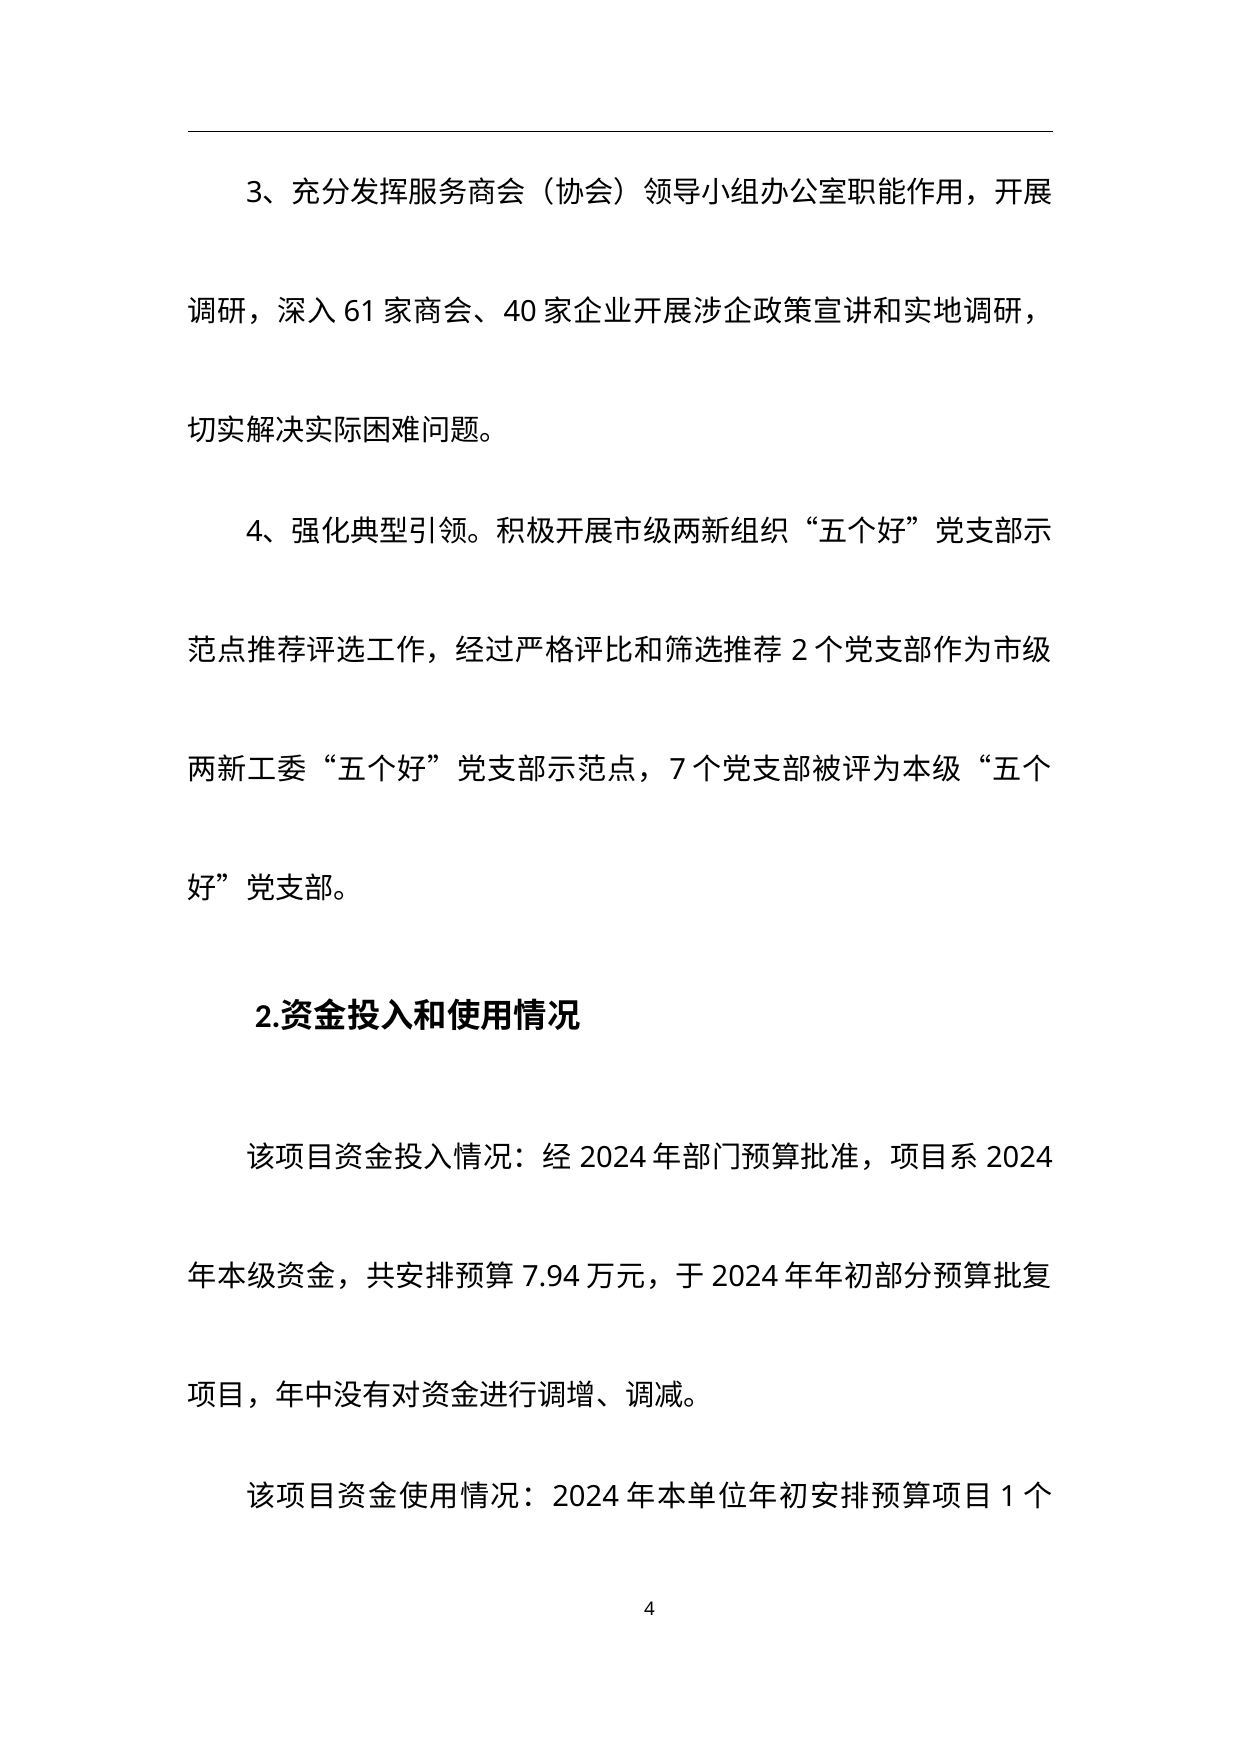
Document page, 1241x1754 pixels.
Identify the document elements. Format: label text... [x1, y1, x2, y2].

text 该项目资金投入情况：经2024年部门预算批准，项目系2024年本级资金，共安排预算7.94万元，于2024年年初部分预算批复项目，年中没有对资金进行调增、调减。 [187, 1115, 1053, 1432]
list 充分发挥服务商会（协会）领导小组办公室职能作用，开展调研，深入61家商会、40家企业开展涉企政策宣讲和实地调研，切实解决实际困难问题。 [187, 150, 1053, 467]
list 强化典型引领。积极开展市级两新组织“五个好”党支部示范点推荐评选工作，经过严格评比和筛选推荐2个党支部作为市级两新工委“五个好”党支部示范点，7个党支部被评为本级“五个好”党支部。 [187, 489, 1053, 925]
subtitle 2.资金投入和使用情况 [187, 973, 1053, 1053]
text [187, 1454, 1053, 1533]
